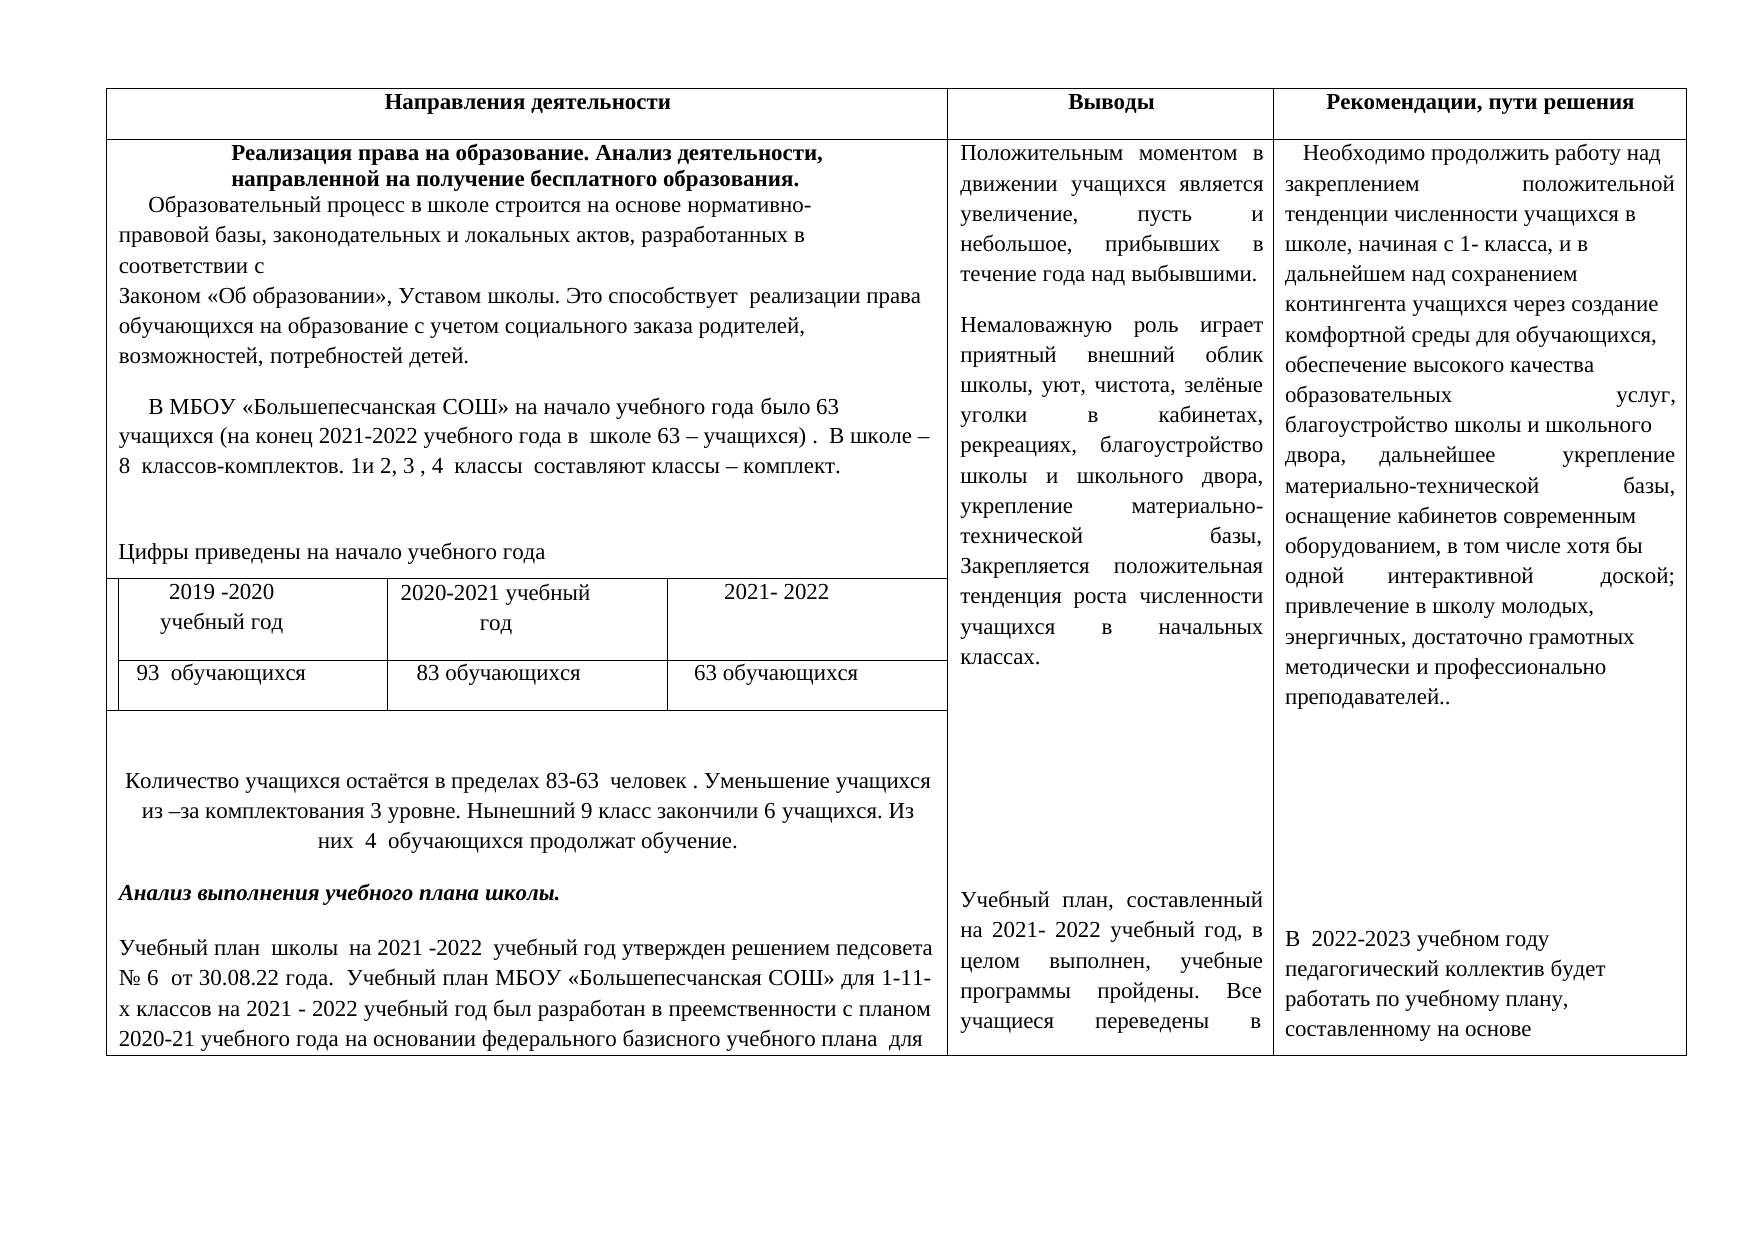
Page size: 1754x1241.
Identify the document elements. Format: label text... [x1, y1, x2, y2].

table_header Выводы [948, 89, 1273, 138]
table_cell Количество учащихся остаётся в пределах 83-63 человек . Уменьшение учащихся из –за комплектования 3 уровне. Нынешний 9 класс закончили 6 учащихся. Из них 4 обучающихся продолжат обучение. Анализ выполнения учебного плана школы. Учебный план школы на 2021 -2022 учебный год утвержден решением педсовета № 6 от 30.08.22 года. Учебный план МБОУ «Большепесчанская СОШ» для 1-11- х классов на 2021 - 2022 учебный год был разработан в преемственности с планом 2020-21 учебного года на основании федерального базисного учебного плана для [107, 711, 947, 1055]
table_header Рекомендации, пути решения [1274, 89, 1686, 138]
table_cell Положительным моментом в движении учащихся является увеличение, пусть и небольшое, прибывших в течение года над выбывшими. Немаловажную роль играет приятный внешний облик школы, уют, чистота, зелёные уголки в кабинетах, рекреациях, благоустройство школы и школьного двора, укрепление материально- технической базы, Закрепляется положительная тенденция роста численности учащихся в начальных классах. Учебный план, составленный на 2021- 2022 учебный год, в целом выполнен, учебные программы пройдены. Все учащиеся переведены в [948, 140, 1273, 1055]
table_cell 83 обучающихся [388, 661, 667, 710]
table_cell Реализация права на образование. Анализ деятельности, направленной на получение бесплатного образования. Образовательный процесс в школе строится на основе нормативно-правовой базы, законодательных и локальных актов, разработанных в соответствии с Законом «Об образовании», Уставом школы. Это способствует реализации права обучающихся на образование с учетом социального заказа родителей, возможностей, потребностей детей. В МБОУ «Большепесчанская СОШ» на начало учебного года было 63 учащихся (на конец 2021-2022 учебного года в школе 63 – учащихся) . В школе – 8 классов-комплектов. 1и 2, 3 , 4 классы составляют классы – комплект. Цифры приведены на начало учебного года [107, 140, 947, 578]
table_cell [107, 579, 118, 659]
table_cell 93 обучающихся [119, 661, 387, 710]
table_cell 2020-2021 учебный год [388, 579, 667, 659]
table_cell [107, 660, 118, 710]
table_cell 2021- 2022 [668, 579, 947, 659]
table_cell 63 обучающихся [668, 661, 947, 710]
table_header Направления деятельности [107, 89, 947, 138]
table_cell 2019 -2020 учебный год [119, 579, 387, 659]
table_cell Необходимо продолжить работу над закреплением положительной тенденции численности учащихся в школе, начиная с 1- класса, и в дальнейшем над сохранением контингента учащихся через создание комфортной среды для обучающихся, обеспечение высокого качества образовательных услуг, благоустройство школы и школьного двора, дальнейшее укрепление материально-технической базы, оснащение кабинетов современным оборудованием, в том числе хотя бы одной интерактивной доской; привлечение в школу молодых, энергичных, достаточно грамотных методически и профессионально преподавателей.. В 2022-2023 учебном году педагогический коллектив будет работать по учебному плану, составленному на основе [1274, 140, 1686, 1055]
